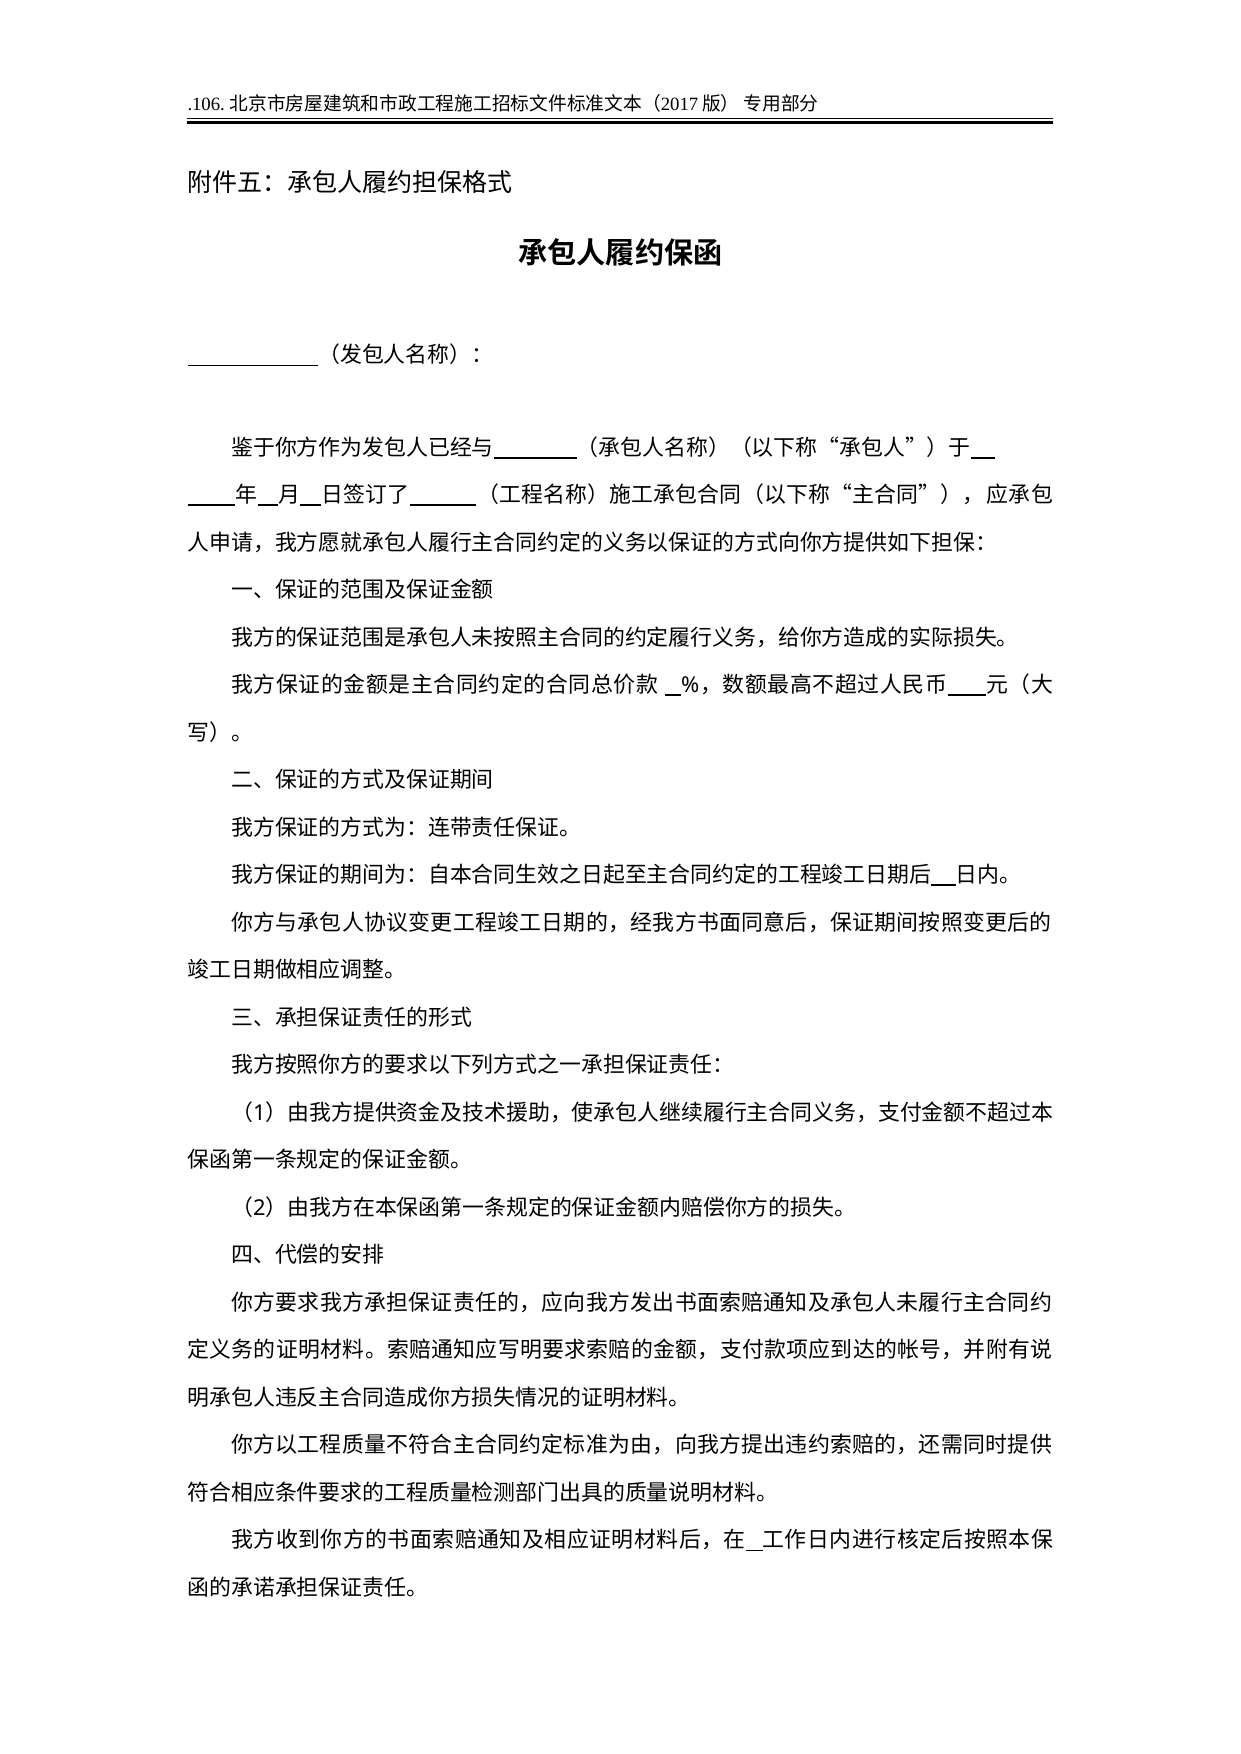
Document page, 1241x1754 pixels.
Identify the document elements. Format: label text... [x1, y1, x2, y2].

text （1）由我方提供资金及技术援助，使承包人继续履行主合同义务，支付金额不超过本保函第一条规定的保证金额。 [187, 1095, 1053, 1174]
text 我方保证的期间为：自本合同生效之日起至主合同约定的工程竣工日期后 日内。 [187, 857, 1053, 889]
text 三、承担保证责任的形式 [187, 1000, 1053, 1031]
text 年 月 日签订了 （工程名称）施工承包合同（以下称“主合同”），应承包人申请，我方愿就承包人履行主合同约定的义务以保证的方式向你方提供如下担保： [187, 477, 1053, 556]
text 鉴于你方作为发包人已经与 （承包人名称）（以下称“承包人”）于 [187, 430, 1053, 461]
text 我方保证的方式为：连带责任保证。 [187, 810, 1053, 841]
text 四、代偿的安排 [187, 1237, 1053, 1269]
text 一、保证的范围及保证金额 [187, 572, 1053, 604]
text （2）由我方在本保函第一条规定的保证金额内赔偿你方的损失。 [187, 1190, 1053, 1222]
text 二、保证的方式及保证期间 [187, 762, 1053, 794]
text 我方收到你方的书面索赔通知及相应证明材料后，在 工作日内进行核定后按照本保函的承诺承担保证责任。 [187, 1522, 1053, 1602]
text 我方保证的金额是主合同约定的合同总价款 %，数额最高不超过人民币 元（大写）。 [187, 667, 1053, 746]
text 我方的保证范围是承包人未按照主合同的约定履行义务，给你方造成的实际损失。 [187, 620, 1053, 651]
text 你方以工程质量不符合主合同约定标准为由，向我方提出违约索赔的，还需同时提供符合相应条件要求的工程质量检测部门出具的质量说明材料。 [187, 1427, 1053, 1507]
text 你方要求我方承担保证责任的，应向我方发出书面索赔通知及承包人未履行主合同约定义务的证明材料。索赔通知应写明要求索赔的金额，支付款项应到达的帐号，并附有说明承包人违反主合同造成你方损失情况的证明材料。 [187, 1285, 1053, 1412]
text 附件五：承包人履约担保格式 [187, 162, 1053, 199]
text （发包人名称）： [187, 337, 1053, 369]
text 我方按照你方的要求以下列方式之一承担保证责任： [187, 1047, 1053, 1079]
text 承包人履约保函 [187, 229, 1053, 272]
text 你方与承包人协议变更工程竣工日期的，经我方书面同意后，保证期间按照变更后的竣工日期做相应调整。 [187, 905, 1053, 984]
